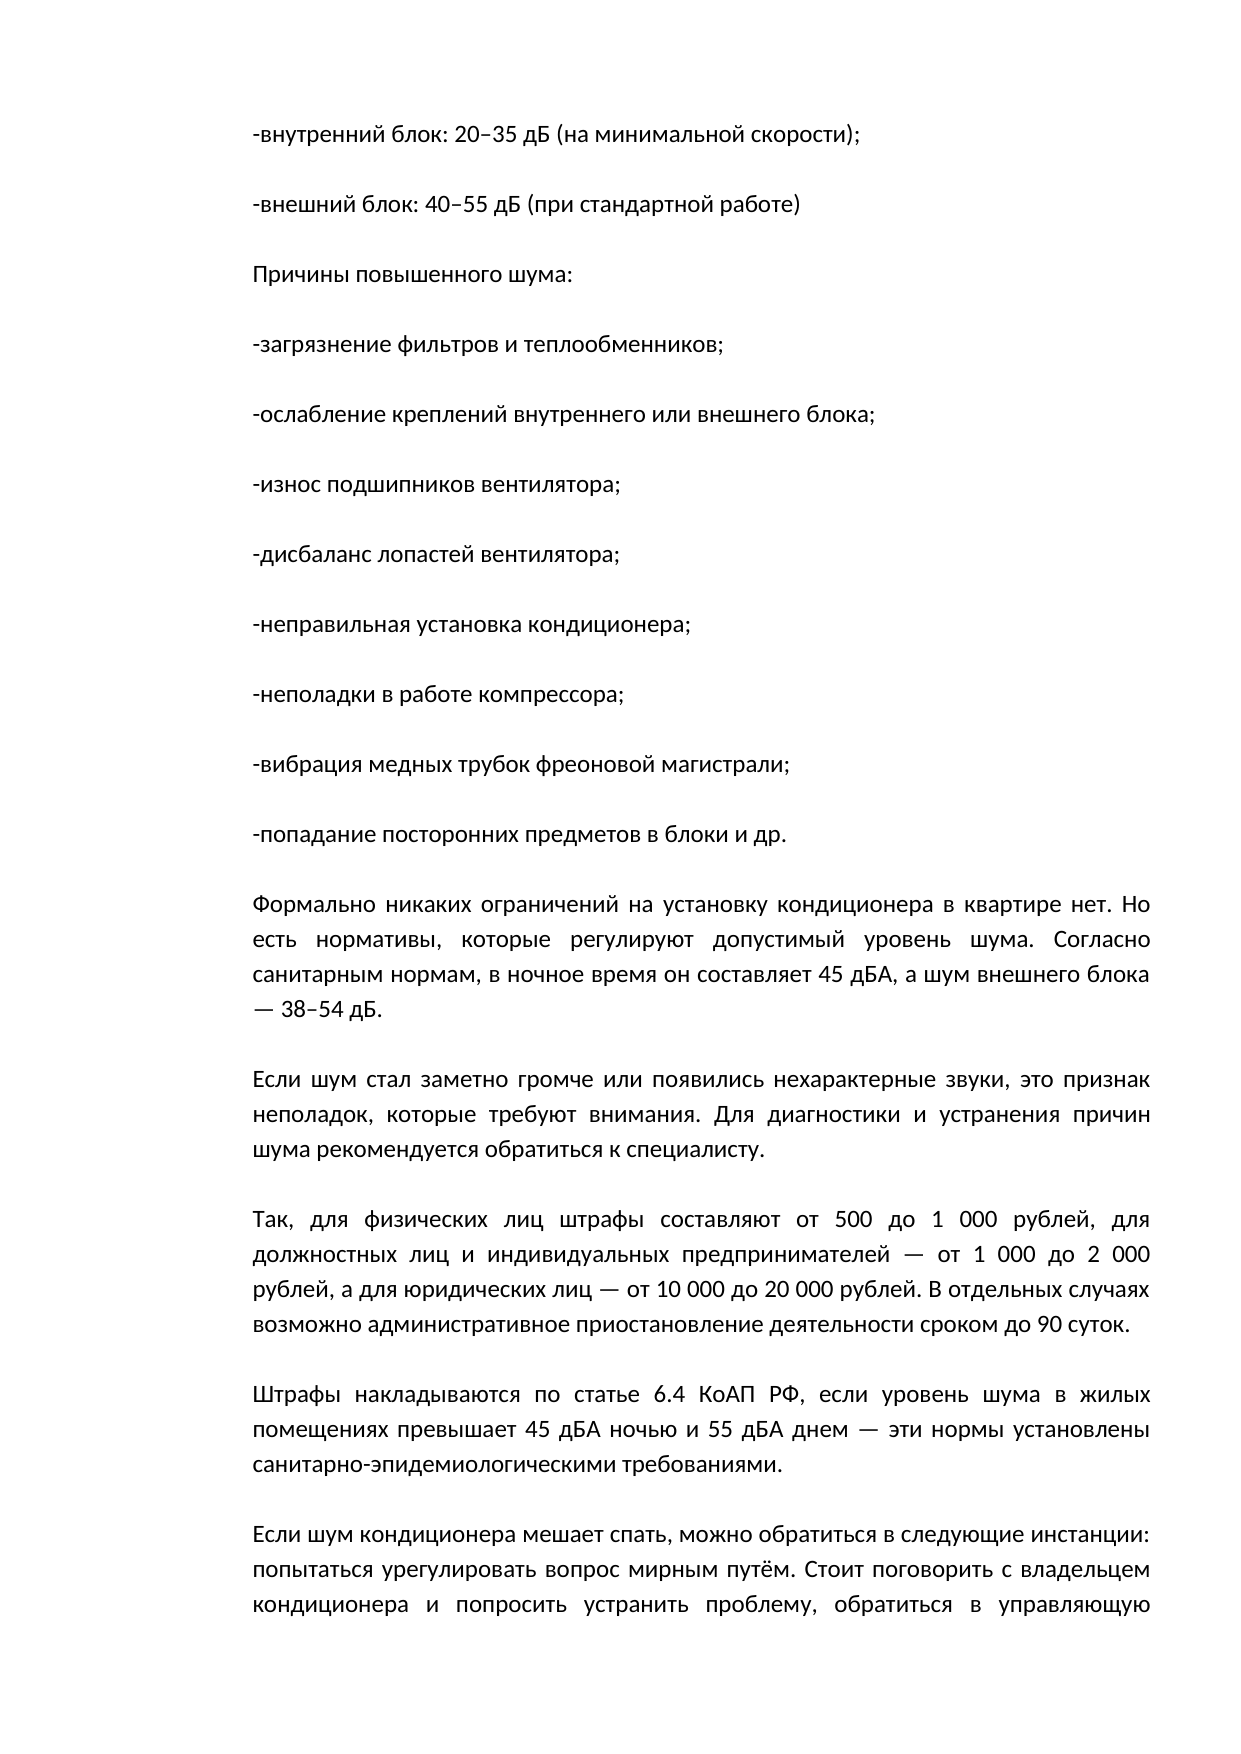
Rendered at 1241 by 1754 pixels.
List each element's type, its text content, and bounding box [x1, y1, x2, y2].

list -дисбаланс лопастей вентилятора; [252, 538, 1152, 569]
list -неправильная установка кондиционера; [252, 608, 1152, 639]
list -вибрация медных трубок фреоновой магистрали; [252, 748, 1152, 779]
list -ослабление креплений внутреннего или внешнего блока; [252, 398, 1152, 429]
list Если шум стал заметно громче или появились нехарактерные звуки, это признак неполадок, которые требуют внимания. Для диагностики и устранения причин шума рекомендуется обратиться к специалисту. [252, 1063, 1152, 1164]
list -попадание посторонних предметов в блоки и др. [252, 818, 1152, 849]
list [252, 1518, 1152, 1619]
list -неполадки в работе компрессора; [252, 678, 1152, 709]
list -загрязнение фильтров и теплообменников; [252, 328, 1152, 359]
list Формально никаких ограничений на установку кондиционера в квартире нет. Но есть нормативы, которые регулируют допустимый уровень шума. Согласно санитарным нормам, в ночное время он составляет 45 дБА, а шум внешнего блока — 38–54 дБ. [252, 888, 1152, 1024]
list -внешний блок: 40–55 дБ (при стандартной работе) [252, 188, 1152, 219]
list -внутренний блок: 20–35 дБ (на минимальной скорости); [252, 118, 1152, 149]
list Так, для физических лиц штрафы составляют от 500 до 1 000 рублей, для должностных лиц и индивидуальных предпринимателей — от 1 000 до 2 000 рублей, а для юридических лиц — от 10 000 до 20 000 рублей. В отдельных случаях возможно административное приостановление деятельности сроком до 90 суток. [252, 1203, 1152, 1339]
list Причины повышенного шума: [252, 258, 1152, 289]
list -износ подшипников вентилятора; [252, 468, 1152, 499]
list Штрафы накладываются по статье 6.4 КоАП РФ, если уровень шума в жилых помещениях превышает 45 дБА ночью и 55 дБА днем — эти нормы установлены санитарно-эпидемиологическими требованиями. [252, 1378, 1152, 1479]
